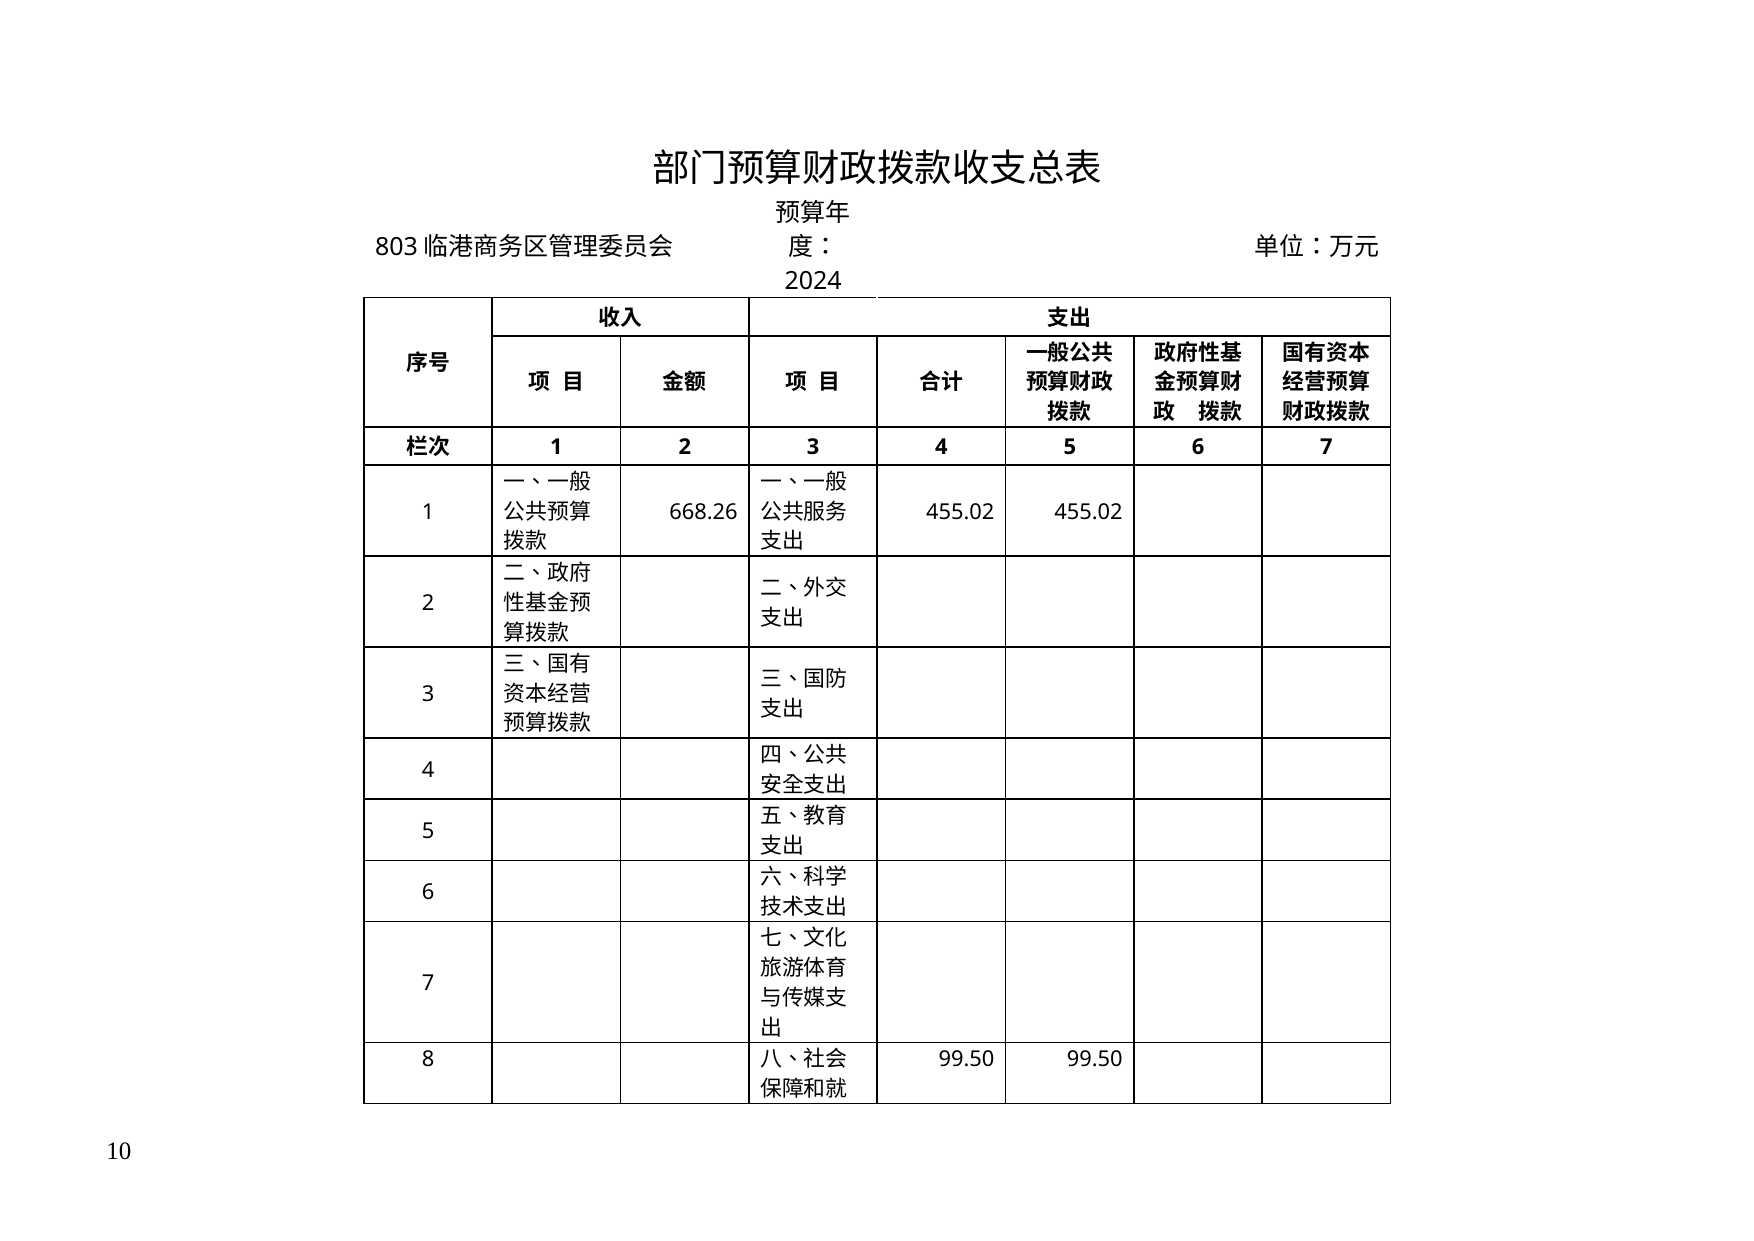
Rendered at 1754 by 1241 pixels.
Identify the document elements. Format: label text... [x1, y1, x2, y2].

table_cell [1263, 922, 1390, 1041]
table_cell 三、国有资本经营预算拨款 [493, 648, 620, 737]
table_cell [1263, 861, 1390, 921]
table_cell [878, 648, 1005, 737]
table_cell [1006, 861, 1133, 921]
table_cell 序号 [365, 298, 491, 426]
table_cell [621, 557, 748, 646]
table_cell [1135, 1043, 1261, 1102]
table_cell 3 [750, 428, 876, 464]
table_cell 收入 [493, 298, 748, 335]
table_cell 7 [365, 922, 491, 1041]
table_cell 2 [621, 428, 748, 464]
table_cell 5 [365, 800, 491, 859]
table_cell 二、外交支出 [750, 557, 876, 646]
table_cell 6 [1135, 428, 1261, 464]
table_cell [621, 861, 748, 921]
table_cell [621, 648, 748, 737]
table_cell [1263, 557, 1390, 646]
table_cell 一、一般公共预算拨款 [493, 466, 620, 555]
table_cell 政府性基金预算财政 拨款 [1135, 337, 1261, 426]
table_cell [493, 800, 620, 859]
table_cell 8 [365, 1043, 491, 1102]
table_cell [878, 800, 1005, 859]
table_cell [621, 800, 748, 859]
table_cell 5 [1006, 428, 1133, 464]
table_cell 1 [365, 466, 491, 555]
table_cell [1006, 557, 1133, 646]
table_cell 七、文化旅游体育与传媒支出 [750, 922, 876, 1041]
table_cell 栏次 [365, 428, 491, 464]
table_cell 六、科学技术支出 [750, 861, 876, 921]
table_cell 99.50 [1006, 1043, 1133, 1102]
table_cell [493, 739, 620, 798]
table_cell 八、社会保障和就业支出 [750, 1043, 876, 1102]
table_cell [621, 1043, 748, 1102]
table_cell 一般公共预算财政拨款 [1006, 337, 1133, 426]
table_cell [878, 557, 1005, 646]
table_cell 7 [1263, 428, 1390, 464]
table_cell 四、公共安全支出 [750, 739, 876, 798]
table_cell [1135, 800, 1261, 859]
table_cell [1263, 466, 1390, 555]
table_cell 3 [365, 648, 491, 737]
table_cell [1263, 739, 1390, 798]
table_cell [1135, 861, 1261, 921]
table_cell [621, 922, 748, 1041]
table_cell [1135, 466, 1261, 555]
table_cell 金额 [621, 337, 748, 426]
table_cell 三、国防支出 [750, 648, 876, 737]
table_cell 支出 [750, 298, 1390, 335]
table_cell [1135, 648, 1261, 737]
table_cell [1006, 800, 1133, 859]
table_header 803临港商务区管理委员会 [365, 195, 748, 297]
table_cell 国有资本经营预算财政拨款 [1263, 337, 1390, 426]
table_cell [1135, 739, 1261, 798]
table_cell [1135, 922, 1261, 1041]
table_cell 4 [365, 739, 491, 798]
table_cell [621, 739, 748, 798]
table_cell [878, 739, 1005, 798]
table_header 单位：万元 [878, 195, 1390, 297]
table_cell 4 [878, 428, 1005, 464]
table_cell 项 目 [493, 337, 620, 426]
table_cell 一、一般公共服务支出 [750, 466, 876, 555]
table_cell 2 [365, 557, 491, 646]
table_cell 99.50 [878, 1043, 1005, 1102]
table_cell [878, 922, 1005, 1041]
table_cell 455.02 [1006, 466, 1133, 555]
table_cell [1263, 800, 1390, 859]
table_cell [878, 861, 1005, 921]
table_header 预算年度：2024 [750, 195, 876, 297]
table_cell 项 目 [750, 337, 876, 426]
table_cell [1135, 557, 1261, 646]
table_cell [1006, 922, 1133, 1041]
table_cell 455.02 [878, 466, 1005, 555]
table_cell [1263, 1043, 1390, 1102]
text 部门预算财政拨款收支总表 [106, 142, 1648, 193]
table_cell [493, 1043, 620, 1102]
table_cell [1006, 648, 1133, 737]
table_cell [493, 861, 620, 921]
table_cell 668.26 [621, 466, 748, 555]
table_cell 6 [365, 861, 491, 921]
table_cell 合计 [878, 337, 1005, 426]
table_cell 二、政府性基金预算拨款 [493, 557, 620, 646]
table_cell [1263, 648, 1390, 737]
table_cell 1 [493, 428, 620, 464]
table_cell [1006, 739, 1133, 798]
table_cell 五、教育支出 [750, 800, 876, 859]
table_cell [493, 922, 620, 1041]
